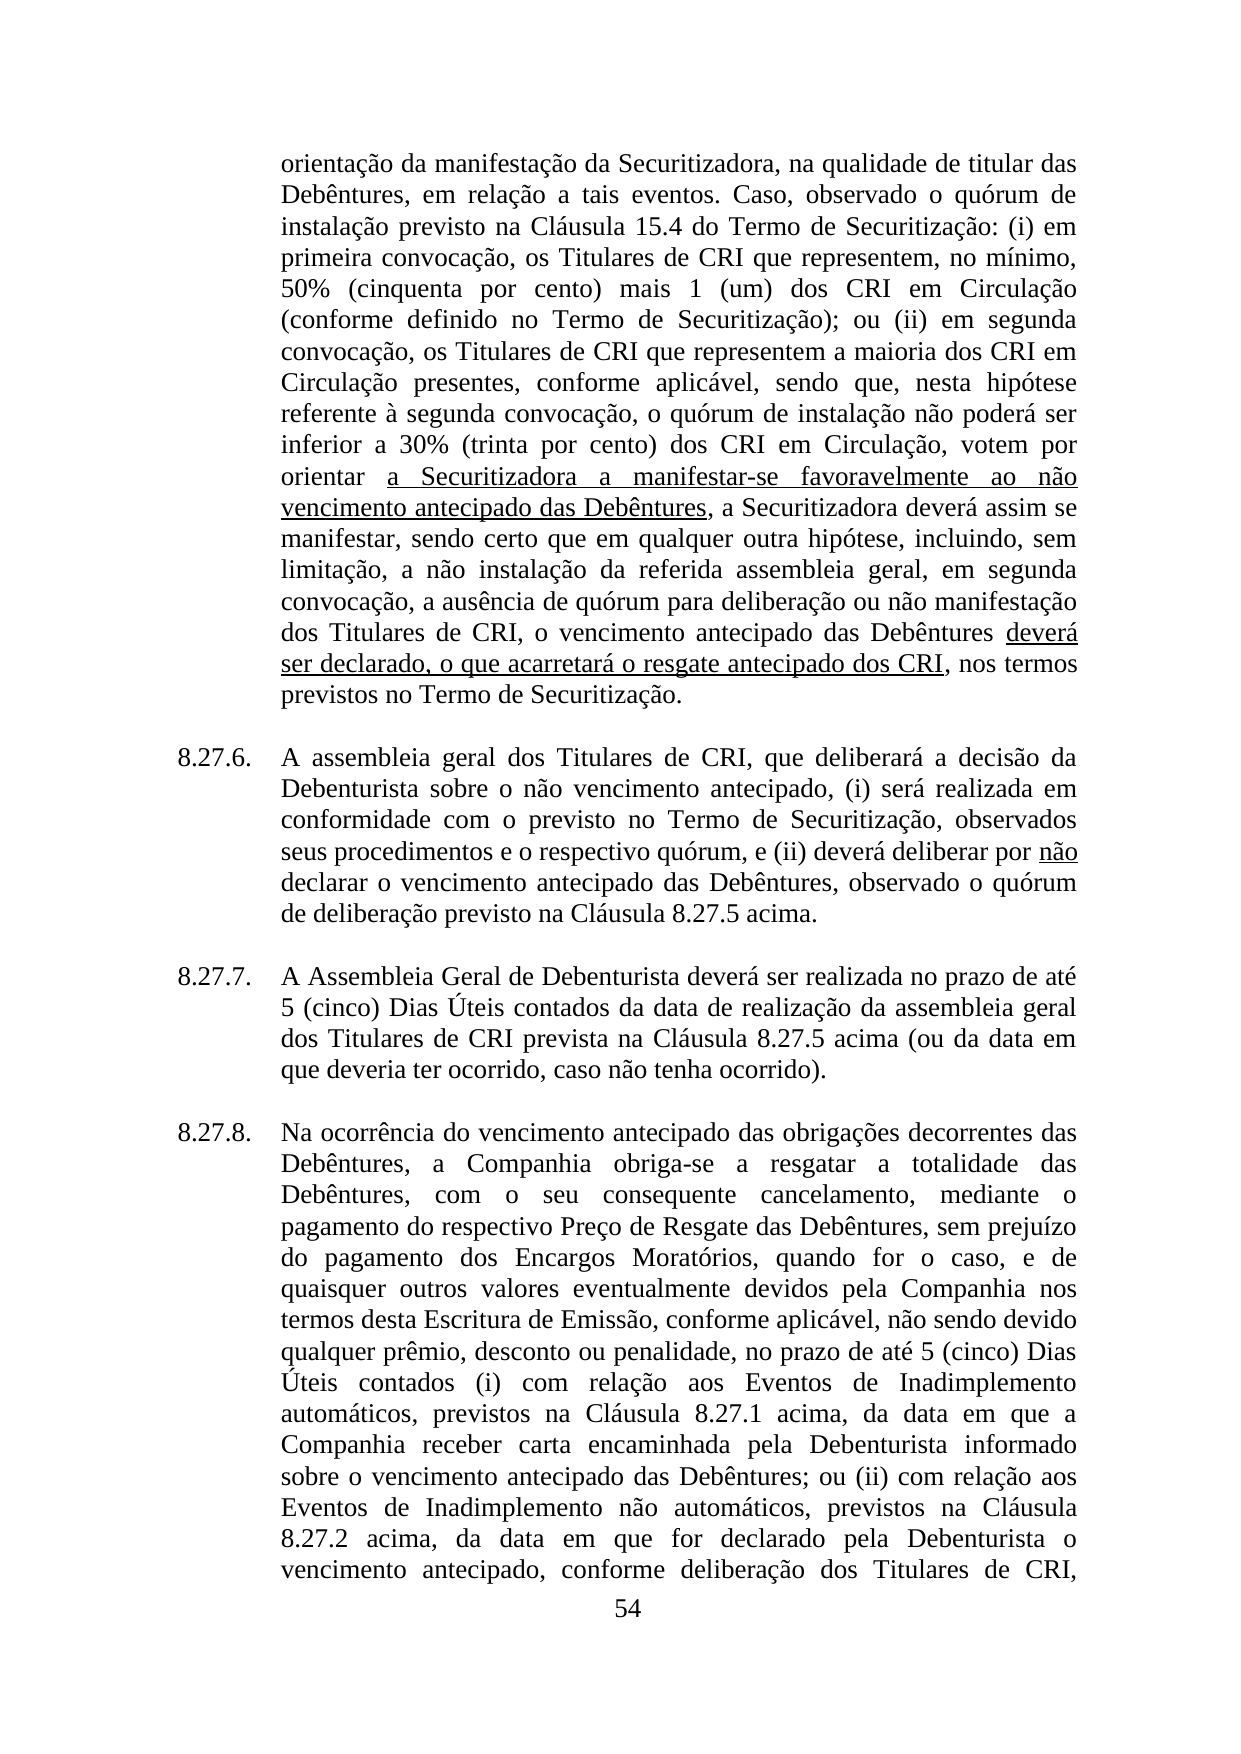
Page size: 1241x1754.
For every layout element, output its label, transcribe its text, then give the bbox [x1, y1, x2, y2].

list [177, 1116, 1078, 1585]
list A assembleia geral dos Titulares de CRI, que deliberará a decisão da Debenturista sobre o não vencimento antecipado, (i) será realizada em conformidade com o previsto no Termo de Securitização, observados seus procedimentos e o respectivo quórum, e (ii) deverá deliberar por não declarar o vencimento antecipado das Debêntures, observado o quórum de deliberação previsto na Cláusula 8.27.5 acima. [177, 741, 1078, 929]
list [177, 148, 1078, 710]
list A Assembleia Geral de Debenturista deverá ser realizada no prazo de até 5 (cinco) Dias Úteis contados da data de realização da assembleia geral dos Titulares de CRI prevista na Cláusula 8.27.5 acima (ou da data em que deveria ter ocorrido, caso não tenha ocorrido). [177, 960, 1078, 1085]
